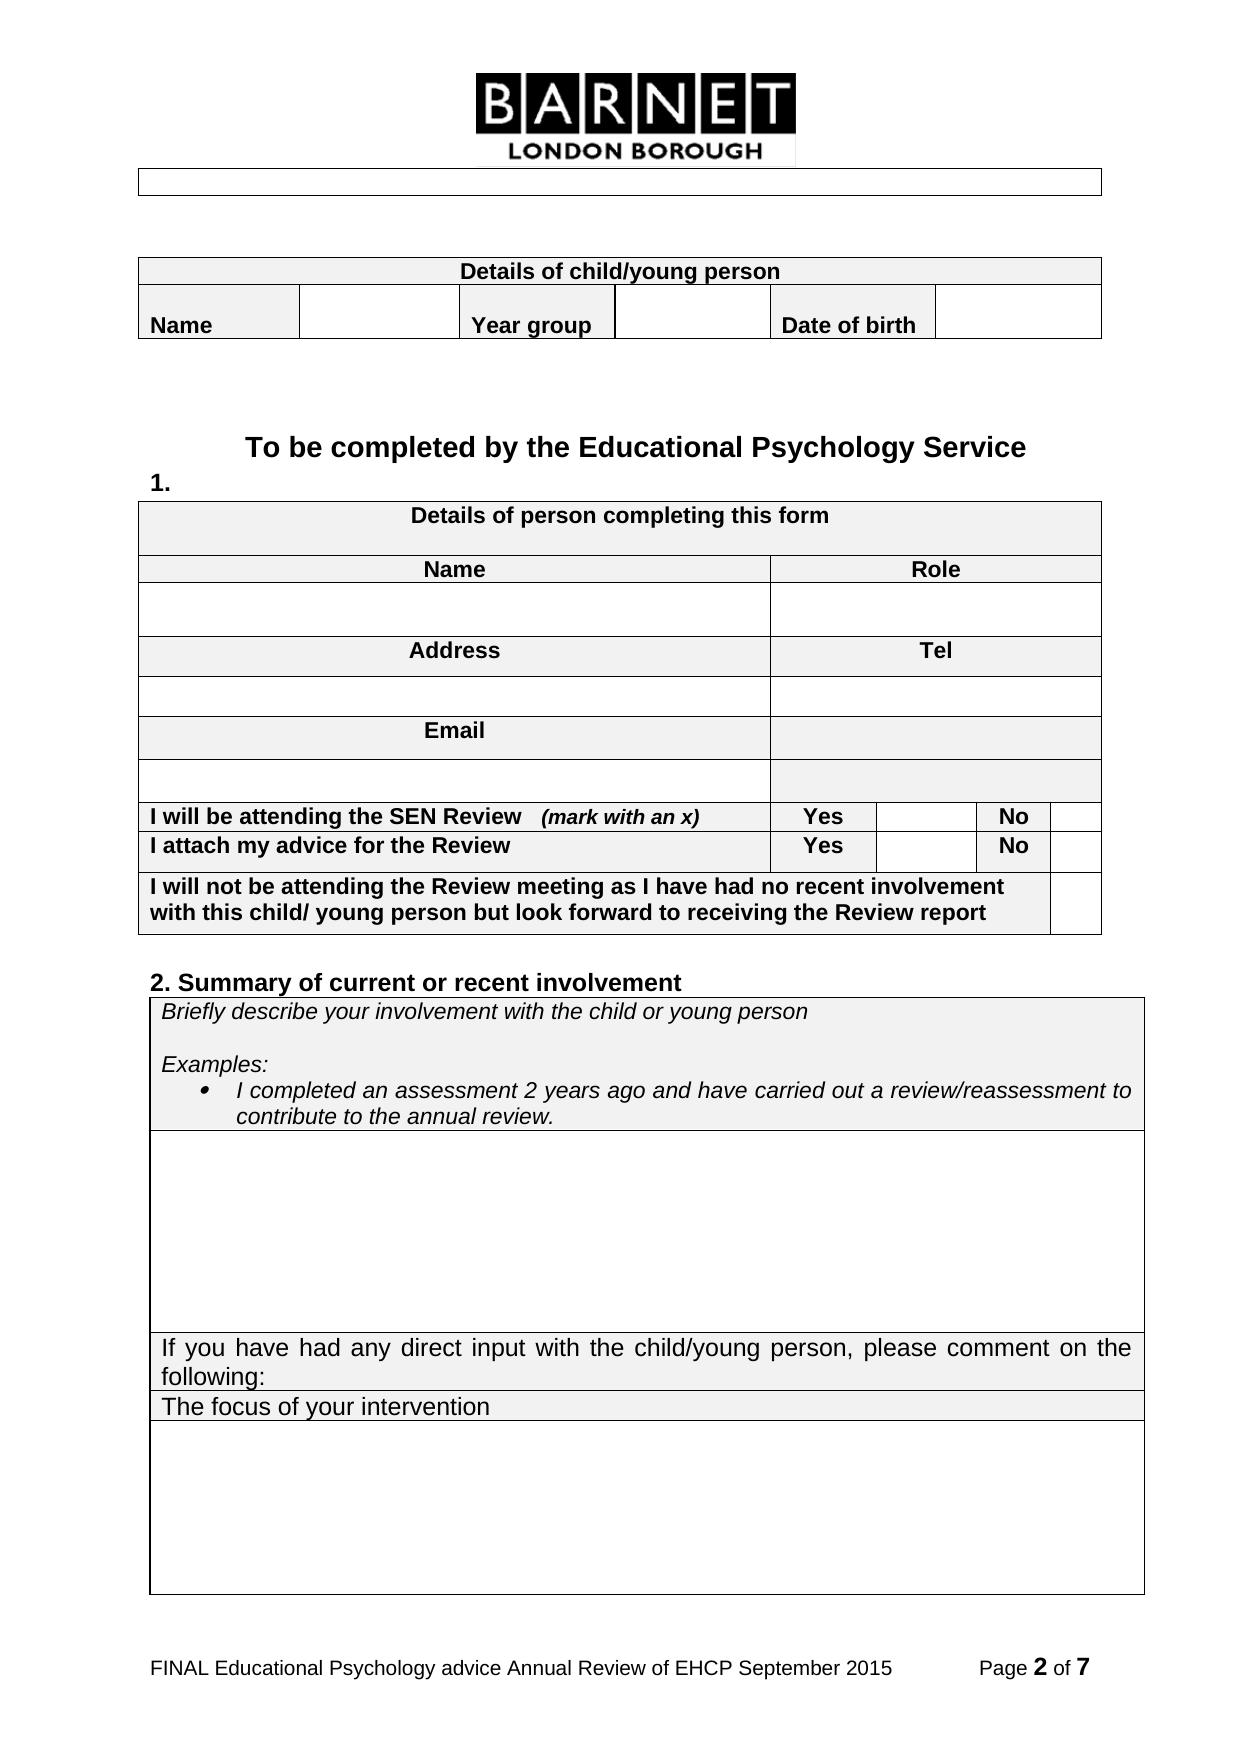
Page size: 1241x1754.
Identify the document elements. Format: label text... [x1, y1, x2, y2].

table_cell [139, 583, 770, 636]
table_cell [771, 717, 1101, 759]
table_cell Role [771, 556, 1101, 582]
table_cell Yes [771, 803, 876, 831]
picture [476, 73, 797, 168]
table_cell I will not be attending the Review meeting as I have had no recent involvement with this child/ young person but look forward to receiving the Review report [139, 873, 1050, 933]
table_cell Year group [460, 285, 614, 338]
table_cell Tel [771, 637, 1101, 676]
table_cell No [977, 832, 1050, 872]
table_cell [616, 285, 770, 338]
table_cell [300, 285, 459, 338]
table_header Briefly describe your involvement with the child or young person Examples: I completed an assessment 2 years ago and have carried out a review/reassessment to contribute to the annual review. [151, 998, 1144, 1129]
table_cell [151, 1421, 1144, 1594]
table_cell The focus of your intervention [151, 1391, 1144, 1420]
text 1. [150, 468, 1122, 497]
table_cell [877, 803, 976, 831]
table_cell No [977, 803, 1050, 831]
table_cell [771, 677, 1101, 716]
table_cell Name [139, 556, 770, 582]
table_cell I will be attending the SEN Review (mark with an x) [139, 803, 770, 831]
table_cell [877, 832, 976, 872]
table_header Details of child/young person [139, 258, 1101, 284]
table_cell [936, 285, 1101, 338]
table_cell If you have had any direct input with the child/young person, please comment on the following: [151, 1333, 1144, 1390]
table_cell [771, 583, 1101, 636]
text To be completed by the Educational Psychology Service [150, 429, 1122, 463]
table_header Details of person completing this form [139, 502, 1101, 555]
text 2. Summary of current or recent involvement [150, 968, 1122, 997]
table_cell [771, 760, 1101, 802]
table_cell Name [139, 285, 299, 338]
table_cell [139, 169, 1101, 195]
table_cell Email [139, 717, 770, 759]
table_cell [1051, 873, 1101, 933]
table_cell [1051, 803, 1101, 831]
table_cell Yes [771, 832, 876, 872]
table_cell [139, 760, 770, 802]
table_cell [151, 1131, 1144, 1332]
table_cell Date of birth [771, 285, 935, 338]
table_cell I attach my advice for the Review [139, 832, 770, 872]
table_cell Address [139, 637, 770, 676]
table_cell [1051, 832, 1101, 872]
table_cell [139, 677, 770, 716]
